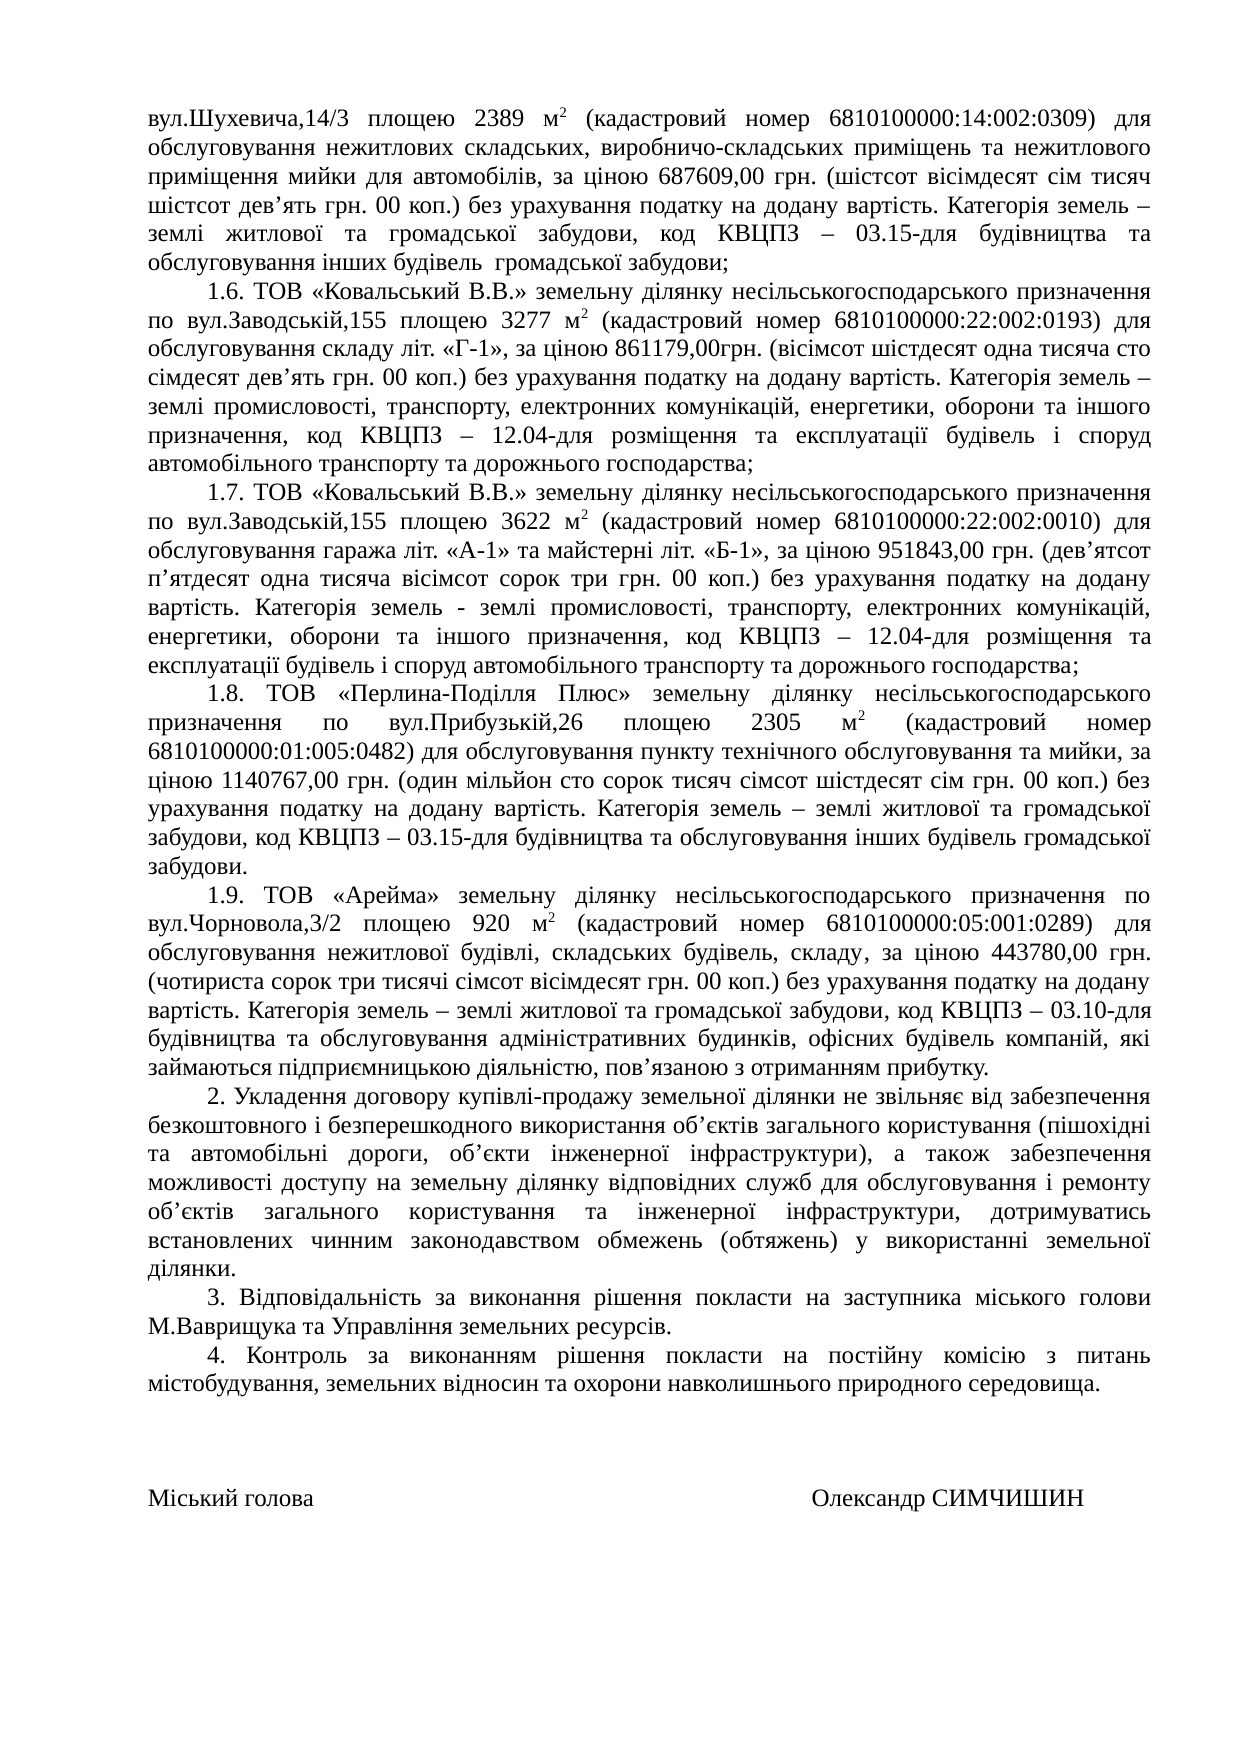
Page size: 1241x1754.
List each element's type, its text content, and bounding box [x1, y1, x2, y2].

text 1.7. ТОВ «Ковальський В.В.» земельну ділянку несільськогосподарського призначення по вул.Заводській,155 площею 3622 м2 (кадастровий номер 6810100000:22:002:0010) для обслуговування гаража літ. «А-1» та майстерні літ. «Б-1», за ціною 951843,00 грн. (дев’ятсот п’ятдесят одна тисяча вісімсот сорок три грн. 00 коп.) без урахування податку на додану вартість. Категорія земель - землі промисловості, транспорту, електронних комунікацій, енергетики, оборони та іншого призначення, код КВЦПЗ – 12.04-для розміщення та експлуатації будівель і споруд автомобільного транспорту та дорожнього господарства; [148, 477, 1152, 678]
text 1.6. ТОВ «Ковальський В.В.» земельну ділянку несільськогосподарського призначення по вул.Заводській,155 площею 3277 м2 (кадастровий номер 6810100000:22:002:0193) для обслуговування складу літ. «Г-1», за ціною 861179,00грн. (вісімсот шістдесят одна тисяча сто сімдесят дев’ять грн. 00 коп.) без урахування податку на додану вартість. Категорія земель – землі промисловості, транспорту, електронних комунікацій, енергетики, оборони та іншого призначення, код КВЦПЗ – 12.04-для розміщення та експлуатації будівель і споруд автомобільного транспорту та дорожнього господарства; [148, 276, 1152, 477]
text 2. Укладення договору купівлі-продажу земельної ділянки не звільняє від забезпечення безкоштовного і безперешкодного використання об’єктів загального користування (пішохідні та автомобільні дороги, об’єкти інженерної інфраструктури), а також забезпечення можливості доступу на земельну ділянку відповідних служб для обслуговування і ремонту об’єктів загального користування та інженерної інфраструктури, дотримуватись встановлених чинним законодавством обмежень (обтяжень) у використанні земельної ділянки. [148, 1081, 1152, 1282]
text 1.8. ТОВ «Перлина-Поділля Плюс» земельну ділянку несільськогосподарського призначення по вул.Прибузькій,26 площею 2305 м2 (кадастровий номер 6810100000:01:005:0482) для обслуговування пункту технічного обслуговування та мийки, за ціною 1140767,00 грн. (один мільйон сто сорок тисяч сімсот шістдесят сім грн. 00 коп.) без урахування податку на додану вартість. Категорія земель – землі житлової та громадської забудови, код КВЦПЗ – 03.15-для будівництва та обслуговування інших будівель громадської забудови. [148, 678, 1152, 880]
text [148, 103, 1152, 276]
text 4. Контроль за виконанням рішення покласти на постійну комісію з питань містобудування, земельних відносин та охорони навколишнього природного середовища. [148, 1340, 1152, 1397]
text 1.9. ТОВ «Арейма» земельну ділянку несільськогосподарського призначення по вул.Чорновола,3/2 площею 920 м2 (кадастровий номер 6810100000:05:001:0289) для обслуговування нежитлової будівлі, складських будівель, складу, за ціною 443780,00 грн. (чотириста сорок три тисячі сімсот вісімдесят грн. 00 коп.) без урахування податку на додану вартість. Категорія земель – землі житлової та громадської забудови, код КВЦПЗ – 03.10-для будівництва та обслуговування адміністративних будинків, офісних будівель компаній, які займаються підприємницькою діяльністю, пов’язаною з отриманням прибутку. [148, 880, 1152, 1081]
text Міський голова Олександр СИМЧИШИН [148, 1483, 1152, 1512]
text 3. Відповідальність за виконання рішення покласти на заступника міського голови М.Ваврищука та Управління земельних ресурсів. [148, 1282, 1152, 1340]
